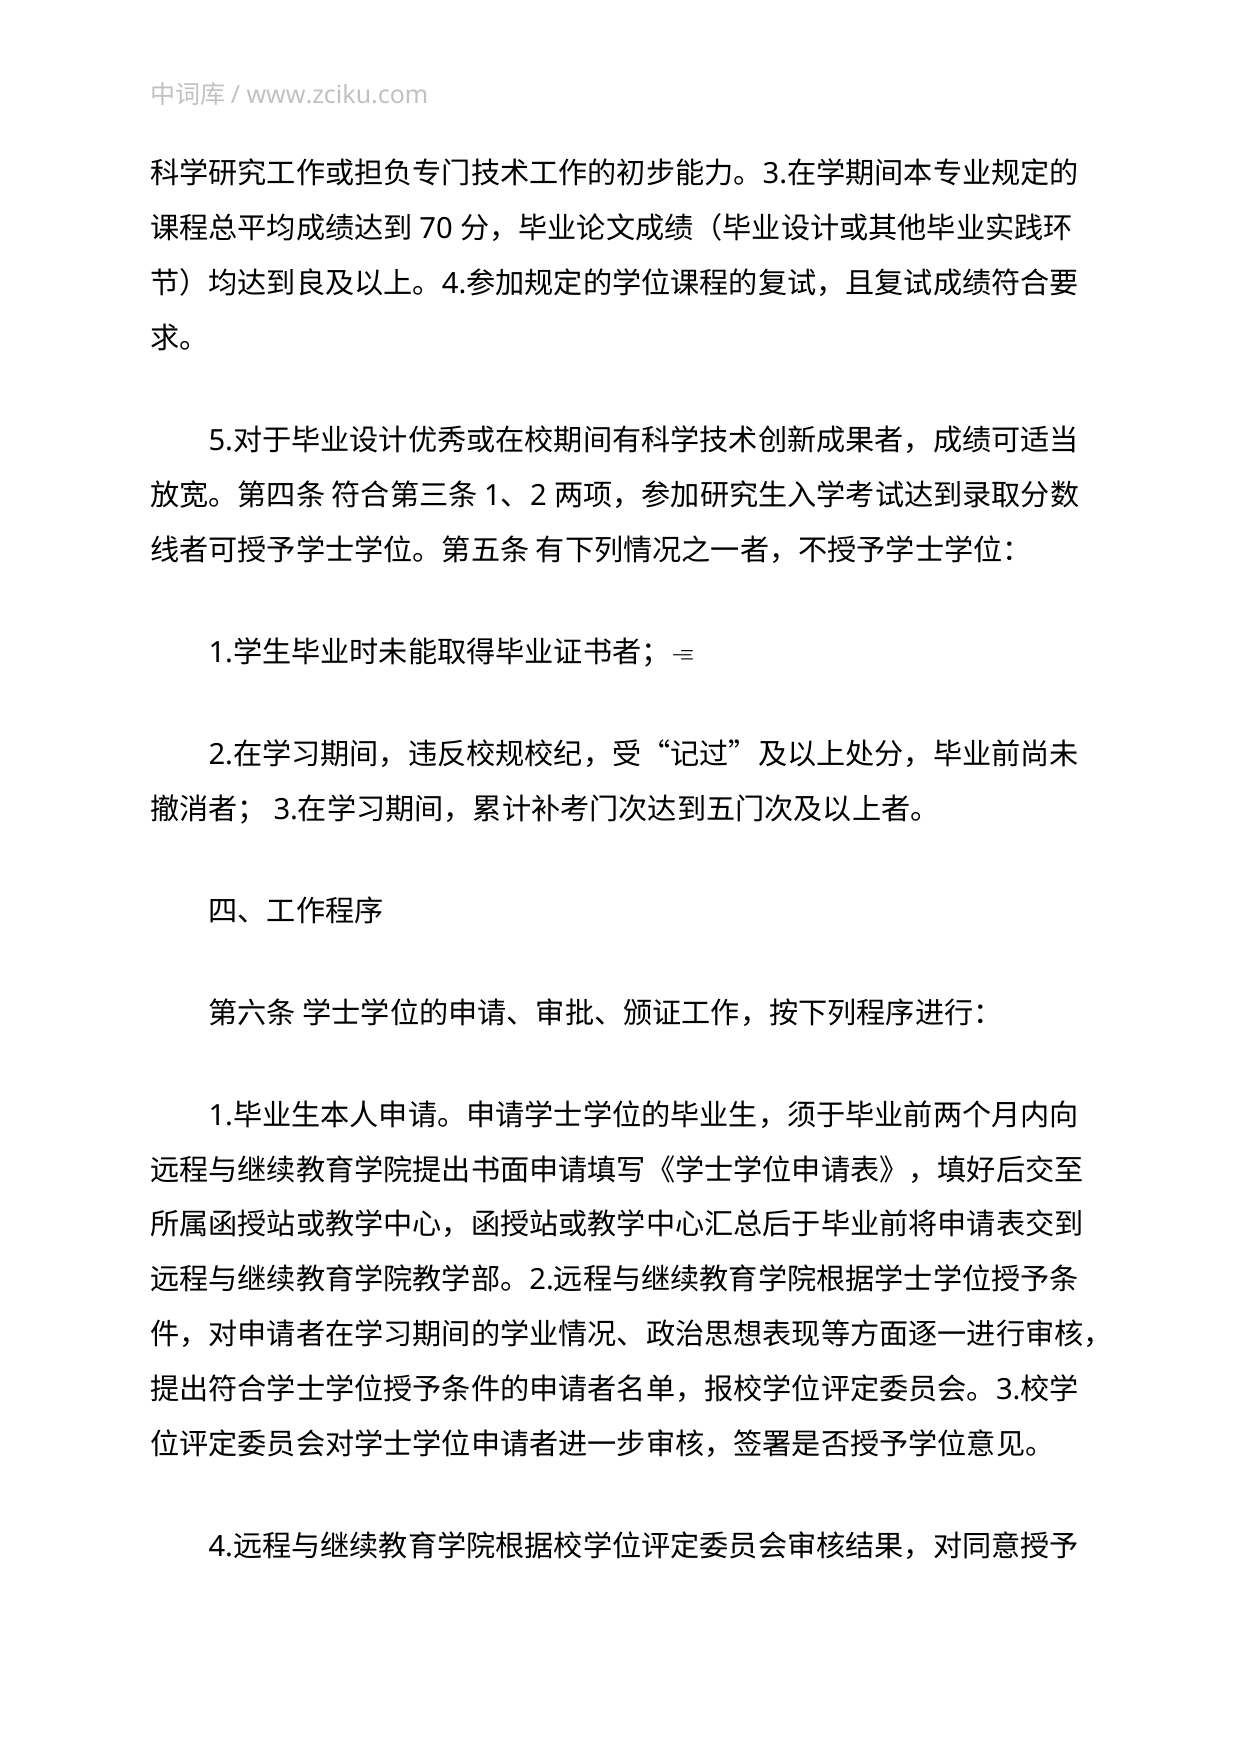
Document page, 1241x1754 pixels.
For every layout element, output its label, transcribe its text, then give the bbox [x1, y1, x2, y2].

text 1.学生毕业时未能取得毕业证书者； [150, 628, 1090, 671]
text 1.毕业生本人申请。申请学士学位的毕业生，须于毕业前两个月内向远程与继续教育学院提出书面申请填写《学士学位申请表》，填好后交至所属函授站或教学中心，函授站或教学中心汇总后于毕业前将申请表交到远程与继续教育学院教学部。2.远程与继续教育学院根据学士学位授予条件，对申请者在学习期间的学业情况、政治思想表现等方面逐一进行审核，提出符合学士学位授予条件的申请者名单，报校学位评定委员会。3.校学位评定委员会对学士学位申请者进一步审核，签署是否授予学位意见。 [150, 1091, 1090, 1463]
text 第六条 学士学位的申请、审批、颁证工作，按下列程序进行： [150, 989, 1090, 1032]
text 四、工作程序 [150, 887, 1090, 930]
text 5.对于毕业设计优秀或在校期间有科学技术创新成果者，成绩可适当放宽。第四条 符合第三条 1、2 两项，参加研究生入学考试达到录取分数线者可授予学士学位。第五条 有下列情况之一者，不授予学士学位： [150, 417, 1090, 569]
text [150, 1522, 1090, 1565]
text 2.在学习期间，违反校规校纪，受“记过”及以上处分，毕业前尚未撤消者； 3.在学习期间，累计补考门次达到五门次及以上者。 [150, 731, 1090, 828]
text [150, 150, 1090, 357]
